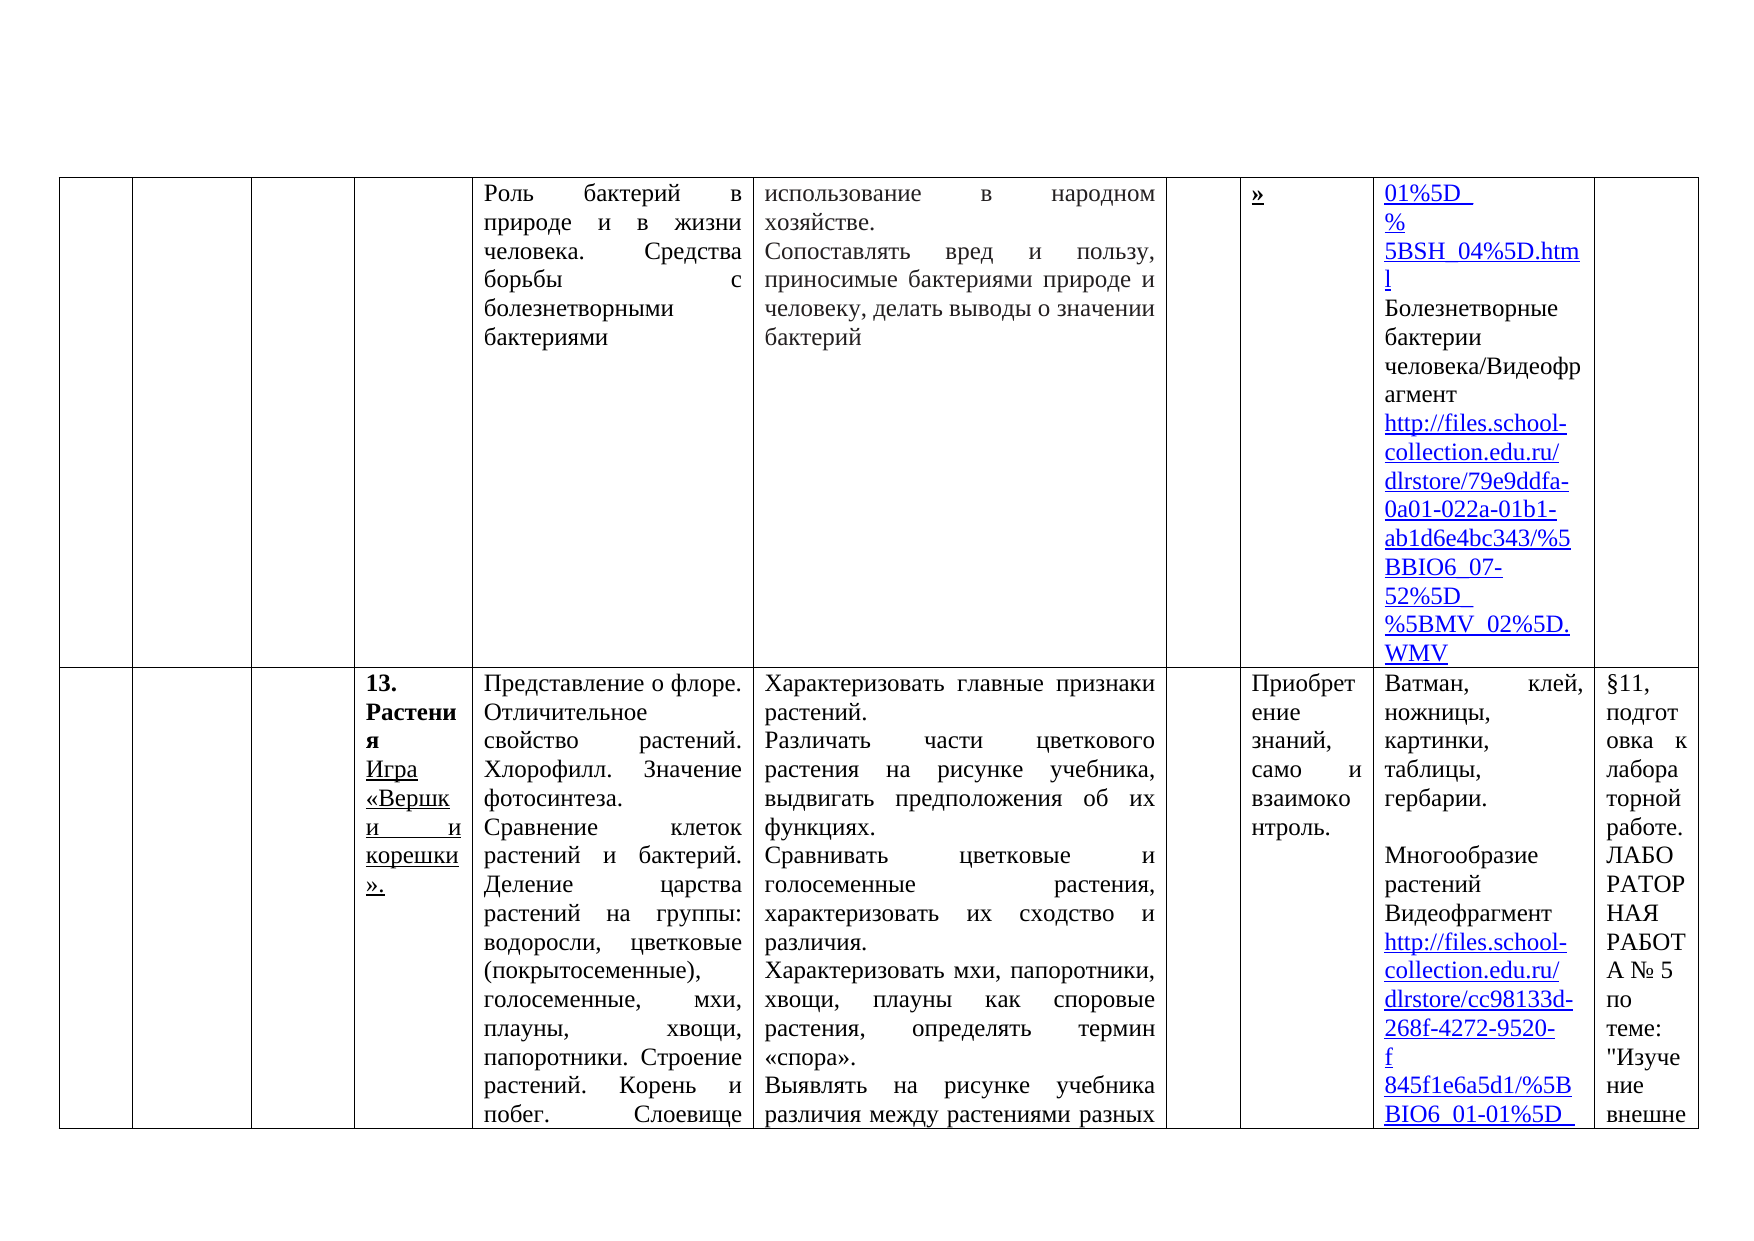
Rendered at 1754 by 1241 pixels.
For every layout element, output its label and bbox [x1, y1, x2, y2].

table_cell [754, 668, 1166, 1128]
table_cell [1374, 178, 1594, 667]
table_cell [252, 668, 354, 1128]
table_cell [133, 668, 251, 1128]
table_cell [60, 178, 132, 667]
table_cell [1595, 178, 1698, 667]
table_cell [1595, 668, 1698, 1128]
table_cell [355, 178, 472, 667]
table_cell [1241, 668, 1373, 1128]
table_cell [355, 668, 472, 1128]
table_cell [754, 178, 1166, 667]
table_cell [1241, 178, 1373, 667]
table_cell [133, 178, 251, 667]
table_cell [252, 178, 354, 667]
table_cell [1374, 668, 1594, 1128]
table_cell [473, 178, 753, 667]
table_cell [60, 668, 132, 1128]
table_cell [1167, 668, 1240, 1128]
table_cell [473, 668, 753, 1128]
table_cell [1167, 178, 1240, 667]
